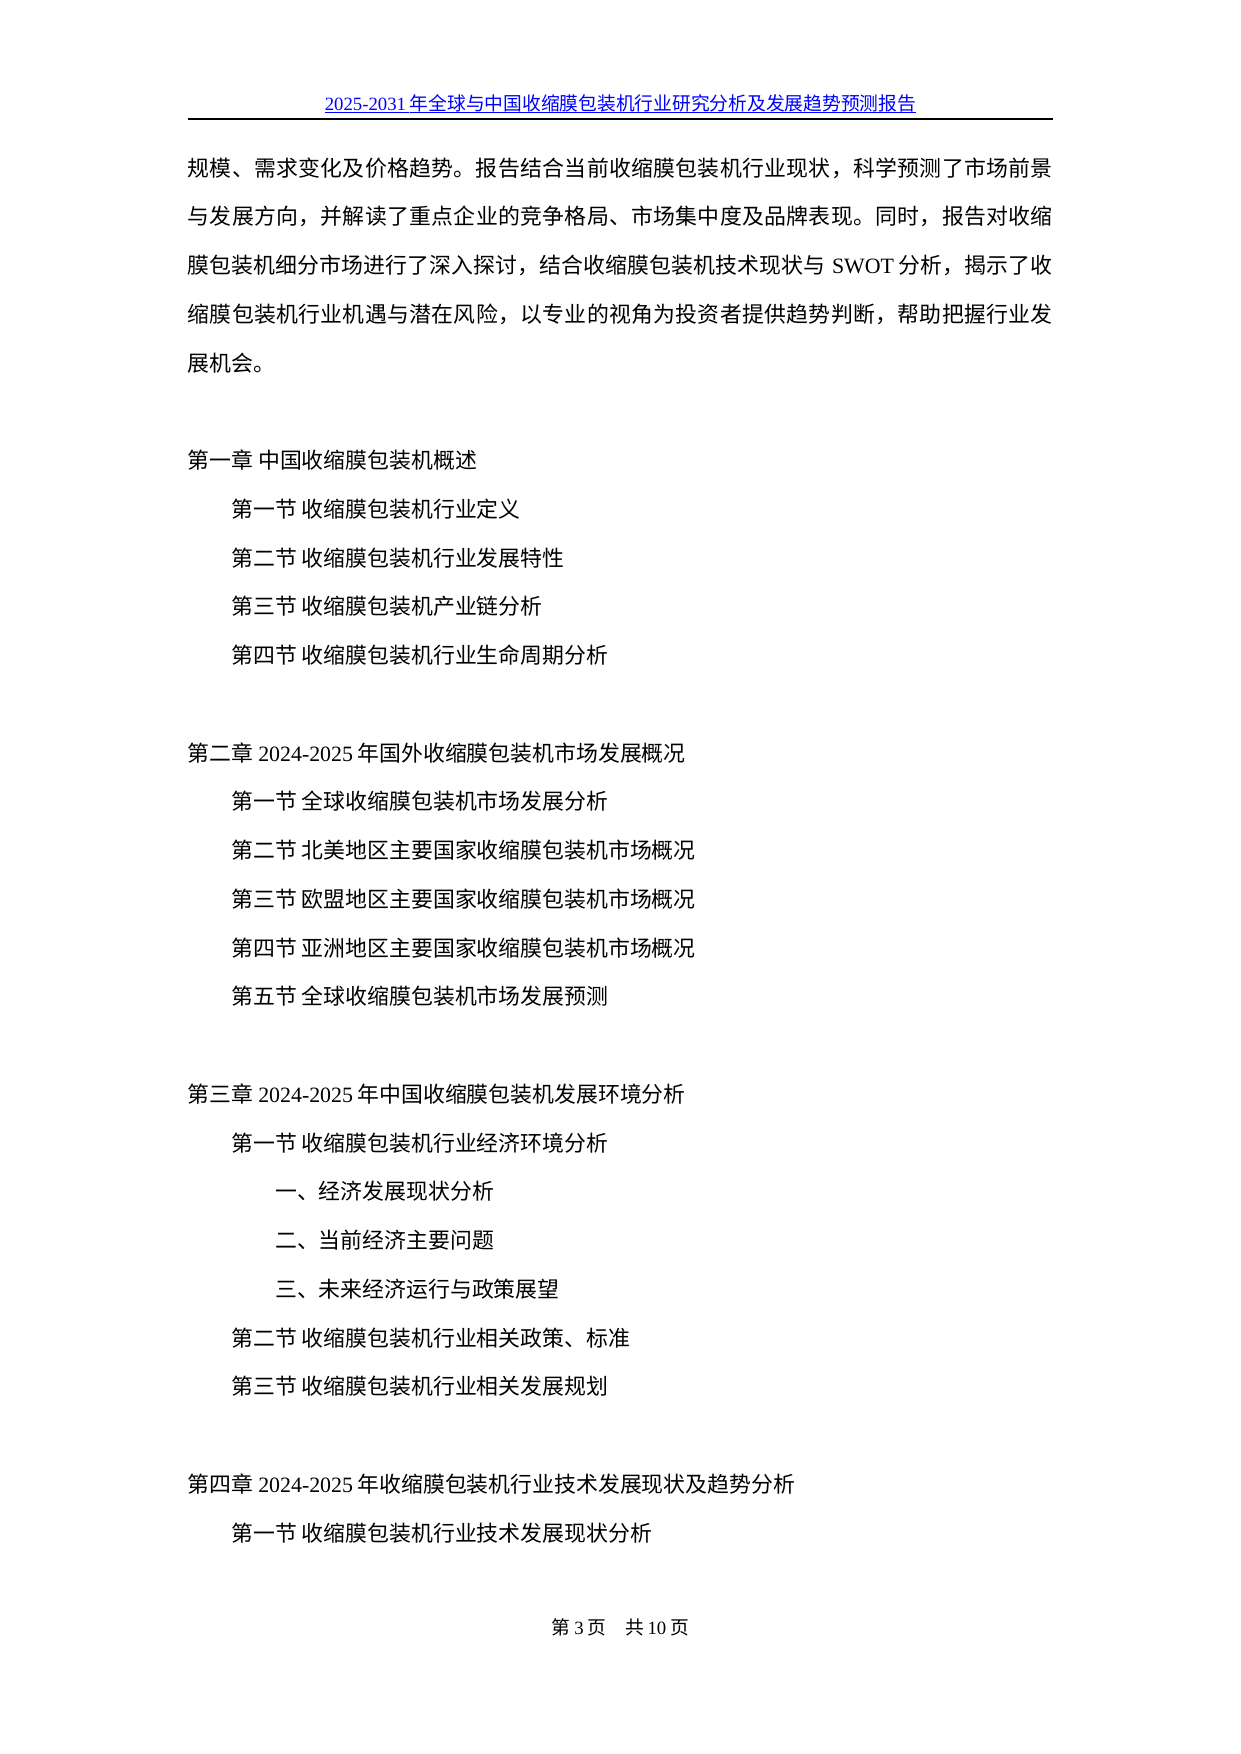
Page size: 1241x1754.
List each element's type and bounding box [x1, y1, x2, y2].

text [187, 150, 1053, 1548]
